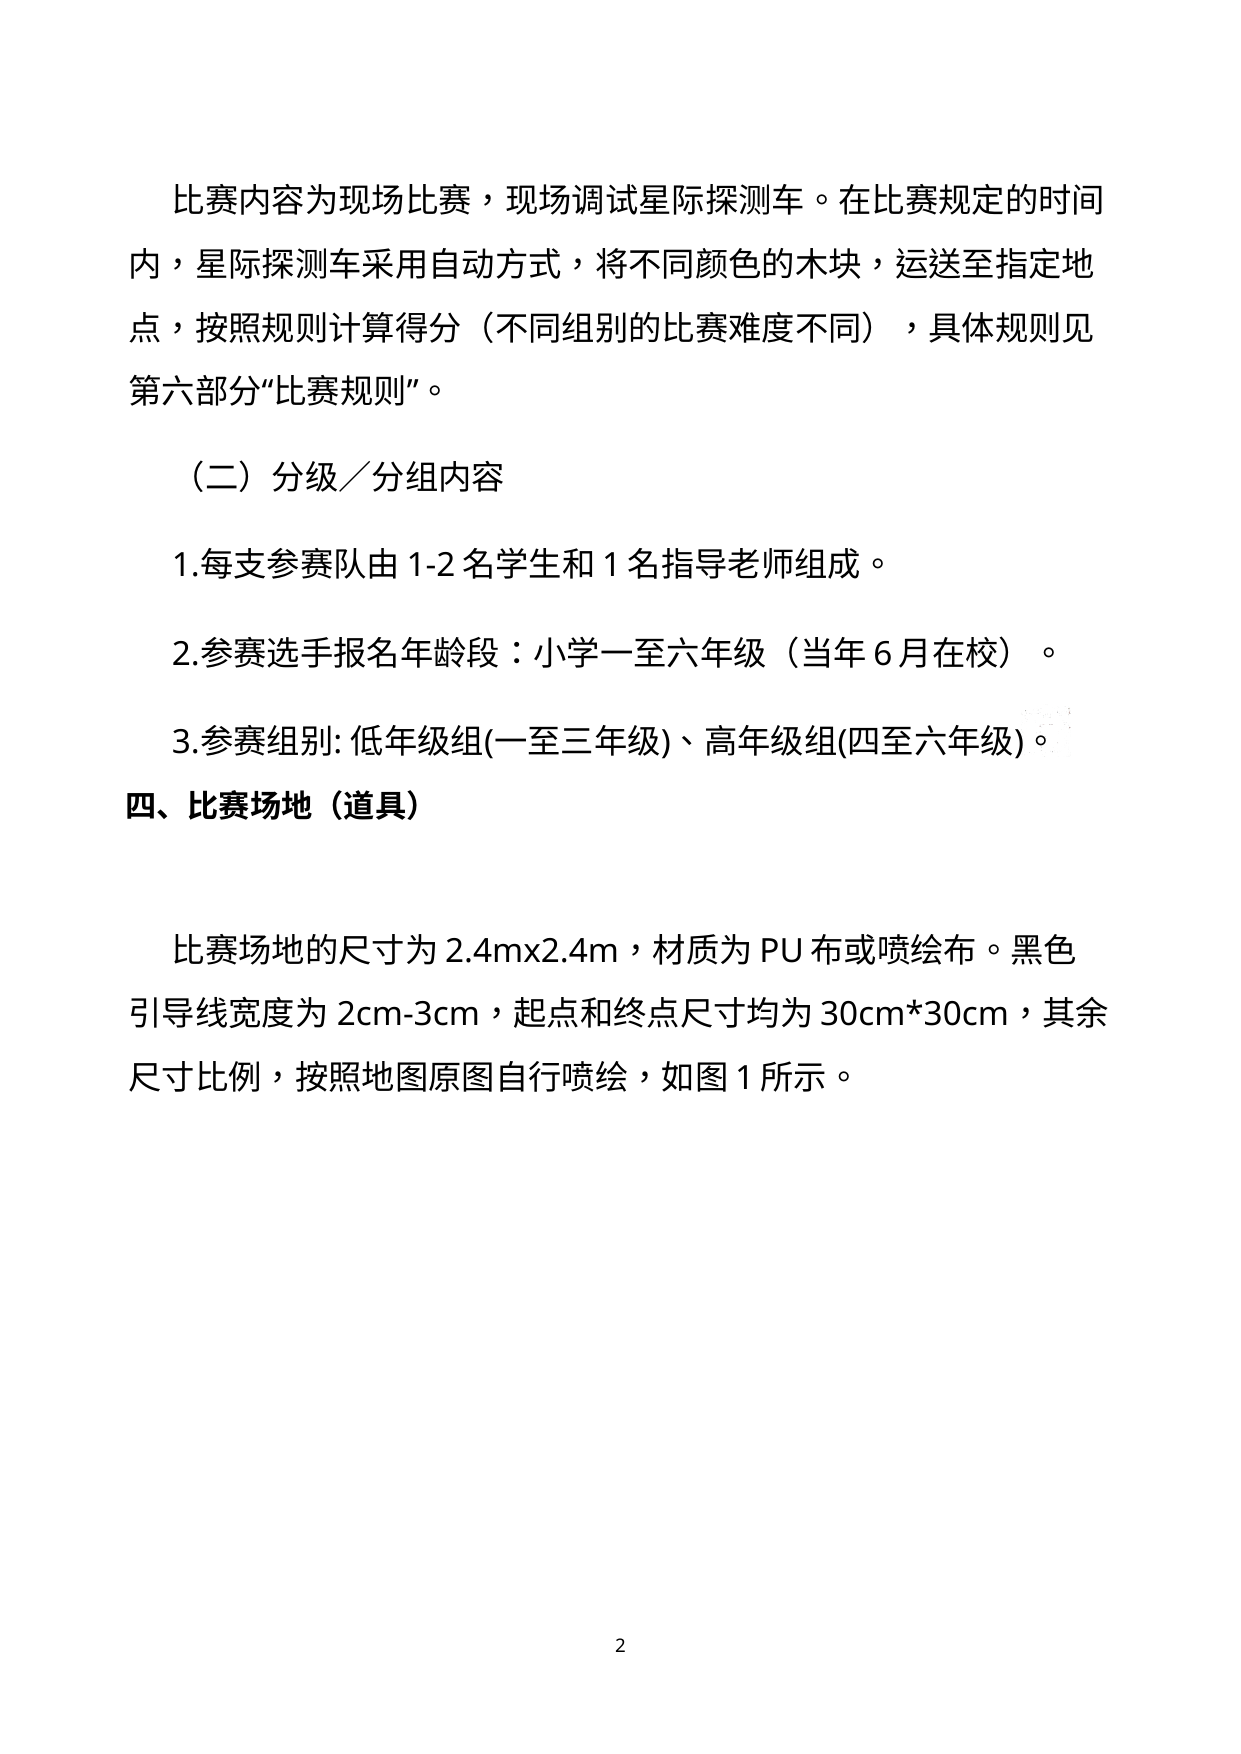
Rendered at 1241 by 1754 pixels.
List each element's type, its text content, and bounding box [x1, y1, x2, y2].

text 3.参赛组别: 低年级组(一至三年级)、高年级组(四至六年级)。 [128, 717, 1110, 763]
text 1.每支参赛队由1-2名学生和1名指导老师组成。 [128, 541, 1110, 586]
picture [1020, 704, 1071, 717]
text 四、比赛场地（道具） [125, 781, 1115, 826]
text 比赛场地的尺寸为2.4mx2.4m，材质为PU布或喷绘布。黑色引导线宽度为 2cm-3cm，起点和终点尺寸均为30cm*30cm，其余尺寸比例，按照地图原图自行喷绘，如图1所示。 [128, 927, 1110, 1099]
text 比赛内容为现场比赛，现场调试星际探测车。在比赛规定的时间内，星际探测车采用自动方式，将不同颜色的木块，运送至指定地点，按照规则计算得分（不同组别的比赛难度不同），具体规则见第六部分“比赛规则”。 [128, 177, 1110, 413]
text 2.参赛选手报名年龄段：小学一至六年级（当年6月在校）。 [128, 627, 1110, 675]
text （二）分级／分组内容 [128, 454, 1110, 499]
